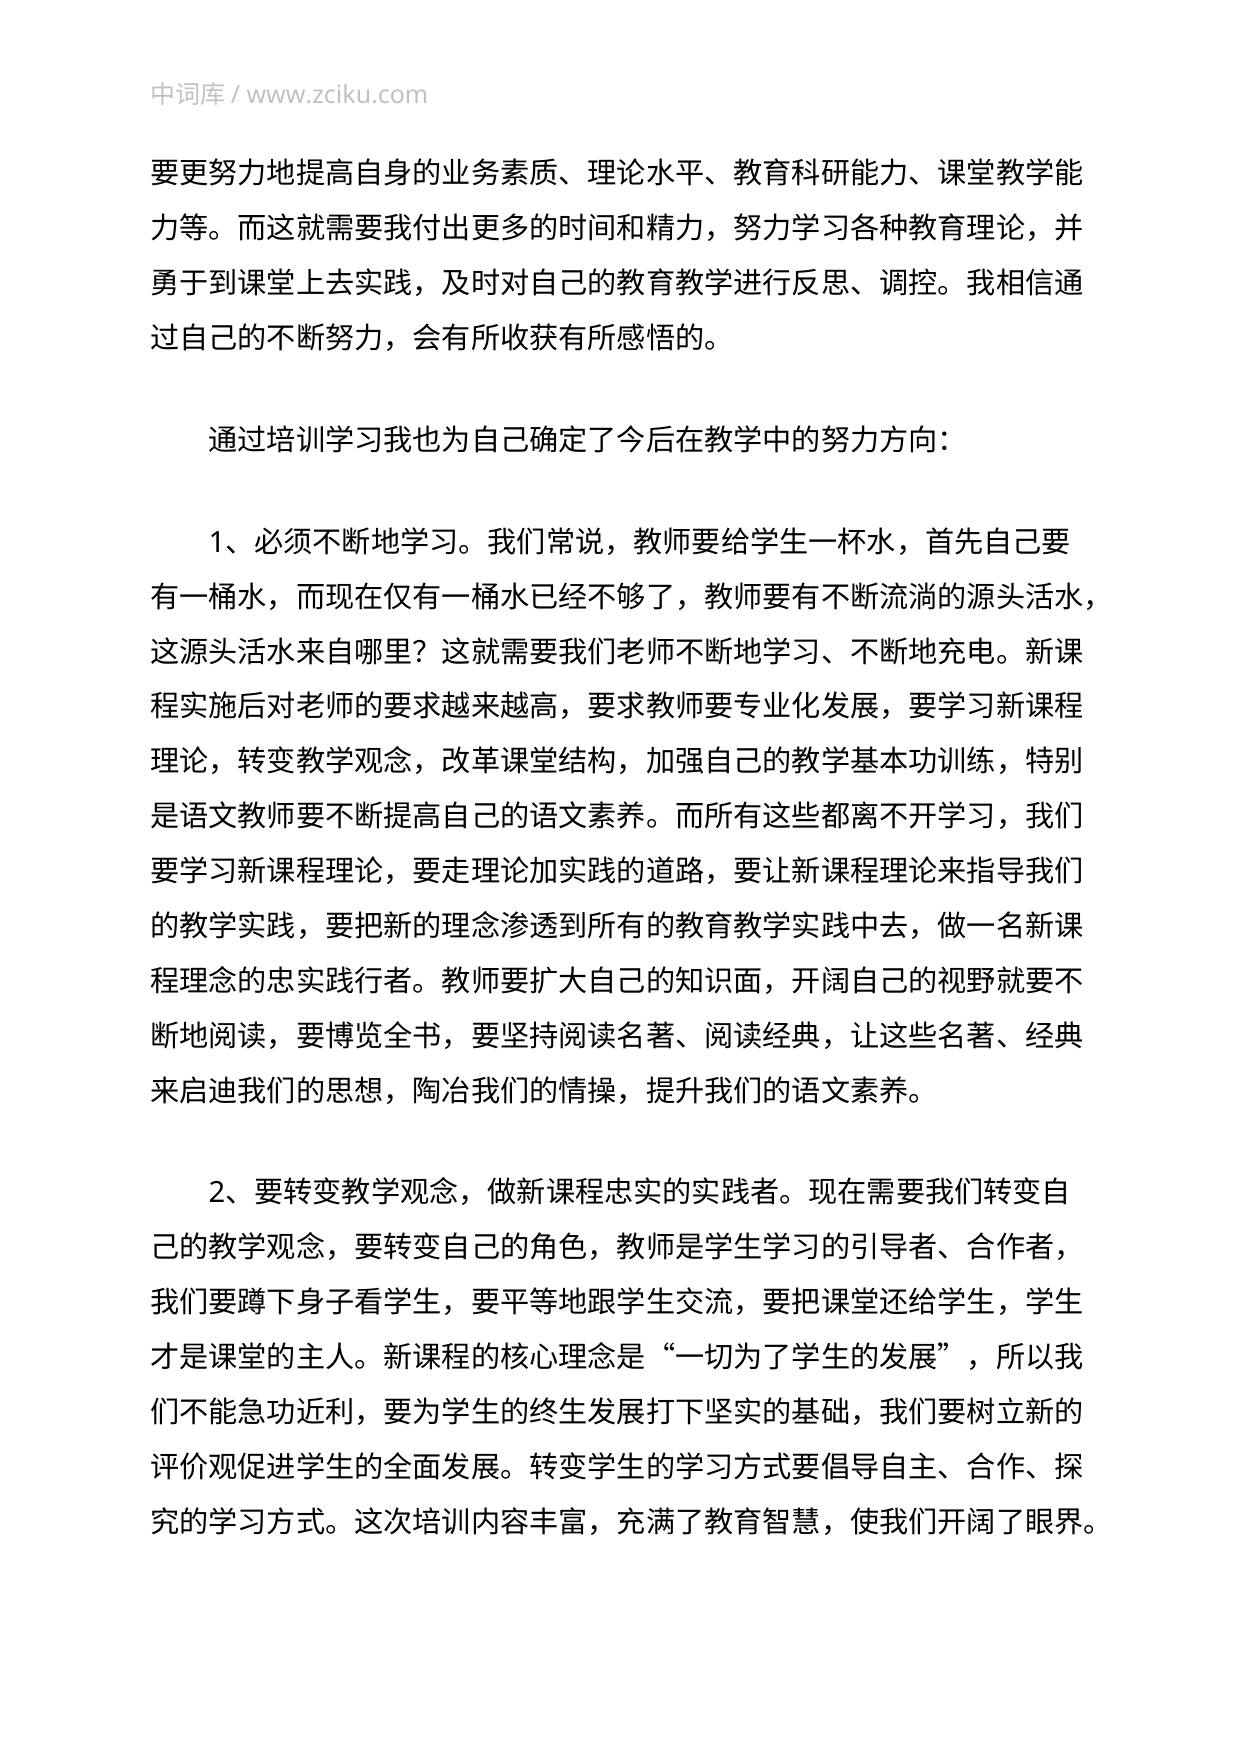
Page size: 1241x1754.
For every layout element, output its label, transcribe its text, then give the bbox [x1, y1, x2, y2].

text 2、要转变教学观念，做新课程忠实的实践者。现在需要我们转变自己的教学观念，要转变自己的角色，教师是学生学习的引导者、合作者，我们要蹲下身子看学生，要平等地跟学生交流，要把课堂还给学生，学生才是课堂的主人。新课程的核心理念是“一切为了学生的发展”，所以我们不能急功近利，要为学生的终生发展打下坚实的基础，我们要树立新的评价观促进学生的全面发展。转变学生的学习方式要倡导自主、合作、探究的学习方式。这次培训内容丰富，充满了教育智慧，使我们开阔了眼界。 [150, 1169, 1090, 1541]
text 通过培训学习我也为自己确定了今后在教学中的努力方向： [150, 416, 1090, 459]
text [150, 150, 1090, 357]
text 1、必须不断地学习。我们常说，教师要给学生一杯水，首先自己要有一桶水，而现在仅有一桶水已经不够了，教师要有不断流淌的源头活水，这源头活水来自哪里？这就需要我们老师不断地学习、不断地充电。新课程实施后对老师的要求越来越高，要求教师要专业化发展，要学习新课程理论，转变教学观念，改革课堂结构，加强自己的教学基本功训练，特别是语文教师要不断提高自己的语文素养。而所有这些都离不开学习，我们要学习新课程理论，要走理论加实践的道路，要让新课程理论来指导我们的教学实践，要把新的理念渗透到所有的教育教学实践中去，做一名新课程理念的忠实践行者。教师要扩大自己的知识面，开阔自己的视野就要不断地阅读，要博览全书，要坚持阅读名著、阅读经典，让这些名著、经典来启迪我们的思想，陶冶我们的情操，提升我们的语文素养。 [150, 518, 1090, 1109]
